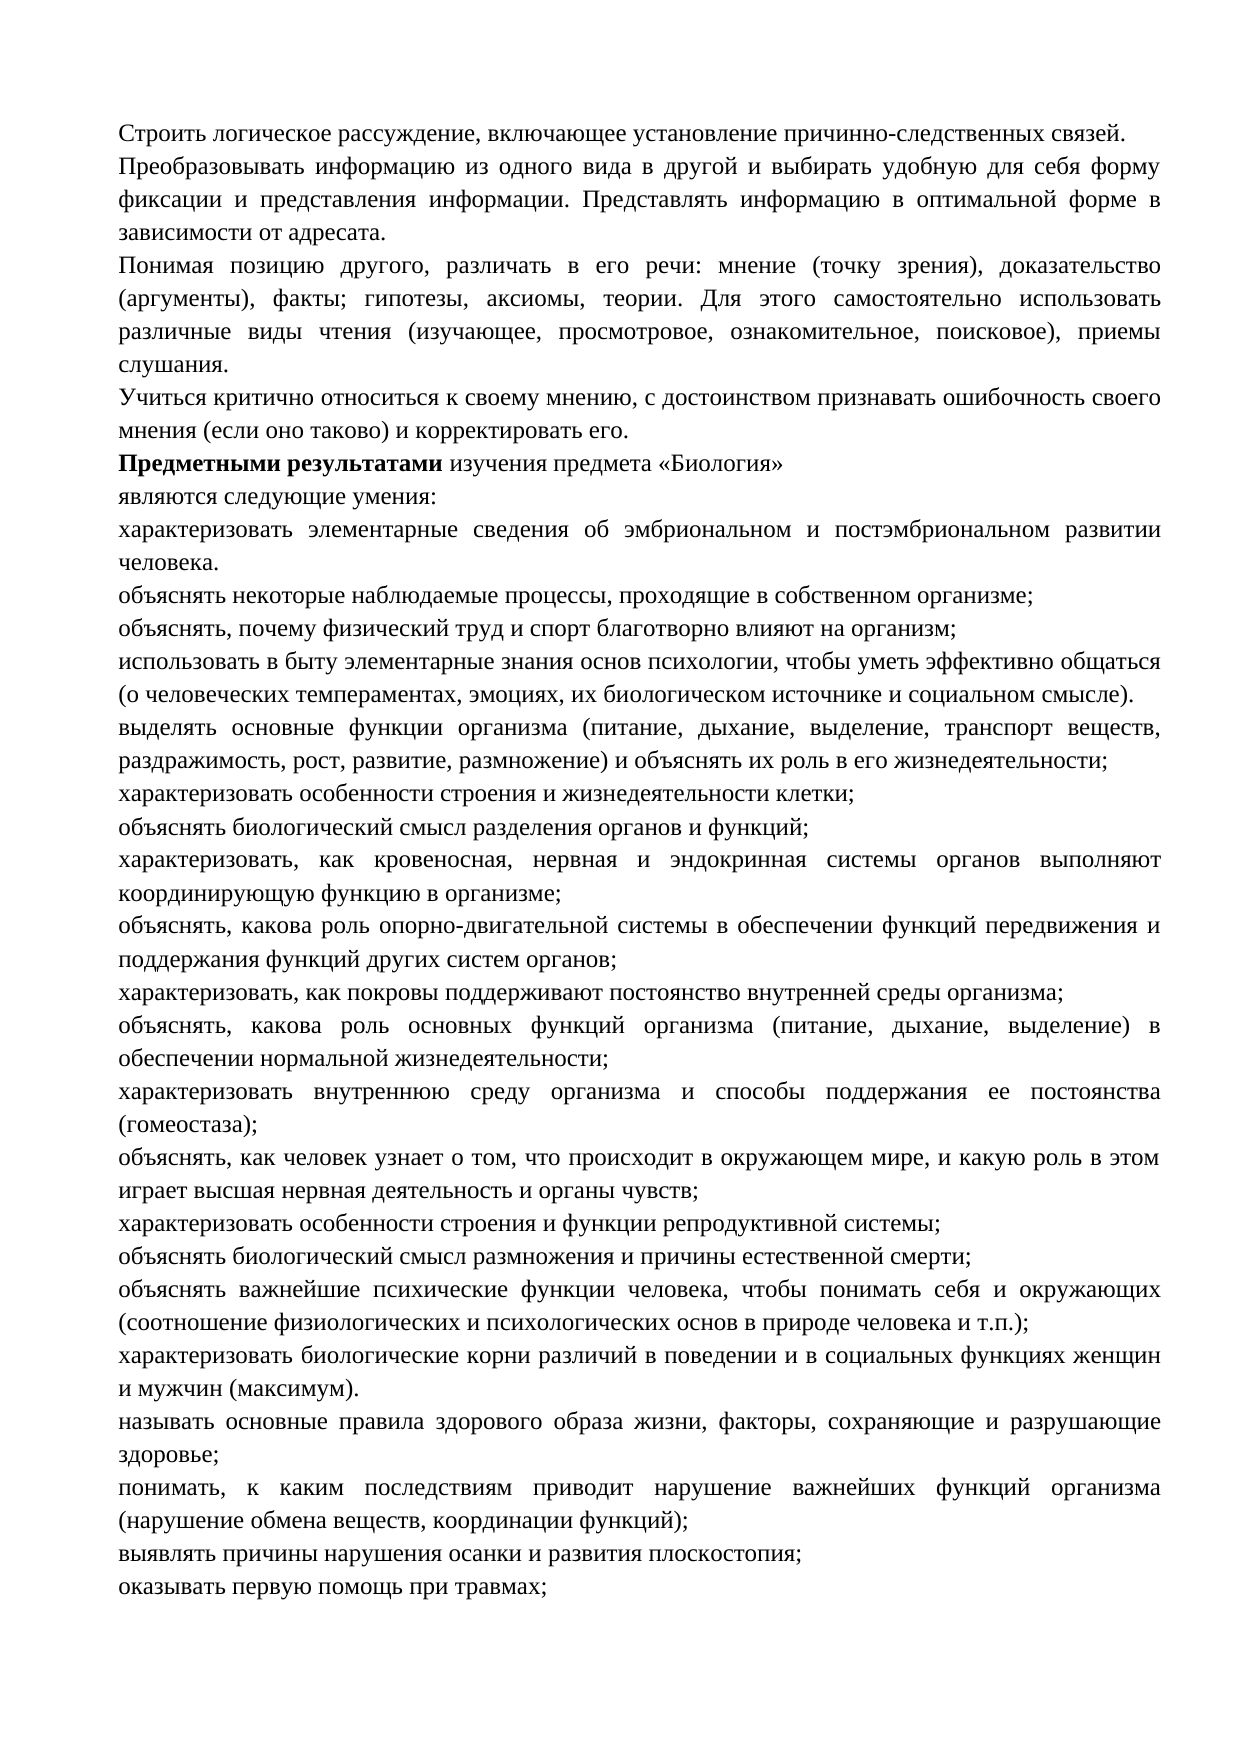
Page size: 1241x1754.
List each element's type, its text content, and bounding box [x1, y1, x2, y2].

text объяснять, какова роль основных функций организма (питание, дыхание, выделение) в обеспечении нормальной жизнедеятельности; [118, 1010, 1162, 1071]
title Строить логическое рассуждение, включающее установление причинно-следственных связей. [118, 118, 1162, 147]
text объяснять, какова роль опорно-двигательной системы в обеспечении функций передвижения и поддержания функций других систем органов; [118, 911, 1162, 972]
text характеризовать элементарные сведения об эмбриональном и постэмбриональном развитии человека. [118, 514, 1162, 576]
text выделять основные функции организма (питание, дыхание, выделение, транспорт веществ, раздражимость, рост, развитие, размножение) и объяснять их роль в его жизнедеятельности; [118, 712, 1162, 774]
text характеризовать, как кровеносная, нервная и эндокринная системы органов выполняют координирующую функцию в организме; [118, 844, 1162, 906]
title Преобразовывать информацию из одного вида в другой и выбирать удобную для себя форму фиксации и представления информации. Представлять информацию в оптимальной форме в зависимости от адресата. [118, 151, 1162, 246]
text объяснять некоторые наблюдаемые процессы, проходящие в собственном организме; [118, 580, 1162, 609]
text объяснять биологический смысл размножения и причины естественной смерти; [118, 1241, 1162, 1269]
text понимать, к каким последствиям приводит нарушение важнейших функций организма (нарушение обмена веществ, координации функций); [118, 1472, 1162, 1534]
text характеризовать особенности строения и функции репродуктивной системы; [118, 1208, 1162, 1237]
text использовать в быту элементарные знания основ психологии, чтобы уметь эффективно общаться (о человеческих темпераментах, эмоциях, их биологическом источнике и социальном смысле). [118, 646, 1162, 708]
text Предметными результатами изучения предмета «Биология» [118, 448, 1162, 477]
text характеризовать биологические корни различий в поведении и в социальных функциях женщин и мужчин (максимум). [118, 1340, 1162, 1402]
text объяснять биологический смысл разделения органов и функций; [118, 812, 1162, 840]
title Понимая позицию другого, различать в его речи: мнение (точку зрения), доказательство (аргументы), факты; гипотезы, аксиомы, теории. Для этого самостоятельно использовать различные виды чтения (изучающее, просмотровое, ознакомительное, поисковое), приемы слушания. [118, 250, 1162, 378]
text объяснять важнейшие психические функции человека, чтобы понимать себя и окружающих (соотношение физиологических и психологических основ в природе человека и т.п.); [118, 1274, 1162, 1336]
text объяснять, почему физический труд и спорт благотворно влияют на организм; [118, 613, 1162, 642]
text характеризовать внутреннюю среду организма и способы поддержания ее постоянства (гомеостаза); [118, 1076, 1162, 1137]
text характеризовать особенности строения и жизнедеятельности клетки; [118, 778, 1162, 807]
text характеризовать, как покровы поддерживают постоянство внутренней среды организма; [118, 977, 1162, 1005]
text объяснять, как человек узнает о том, что происходит в окружающем мире, и какую роль в этом играет высшая нервная деятельность и органы чувств; [118, 1142, 1162, 1203]
text выявлять причины нарушения осанки и развития плоскостопия; [118, 1538, 1162, 1567]
text называть основные правила здорового образа жизни, факторы, сохраняющие и разрушающие здоровье; [118, 1406, 1162, 1468]
text оказывать первую помощь при травмах; [118, 1571, 1162, 1600]
title Учиться критично относиться к своему мнению, с достоинством признавать ошибочность своего мнения (если оно таково) и корректировать его. [118, 382, 1162, 444]
text являются следующие умения: [118, 481, 1162, 510]
